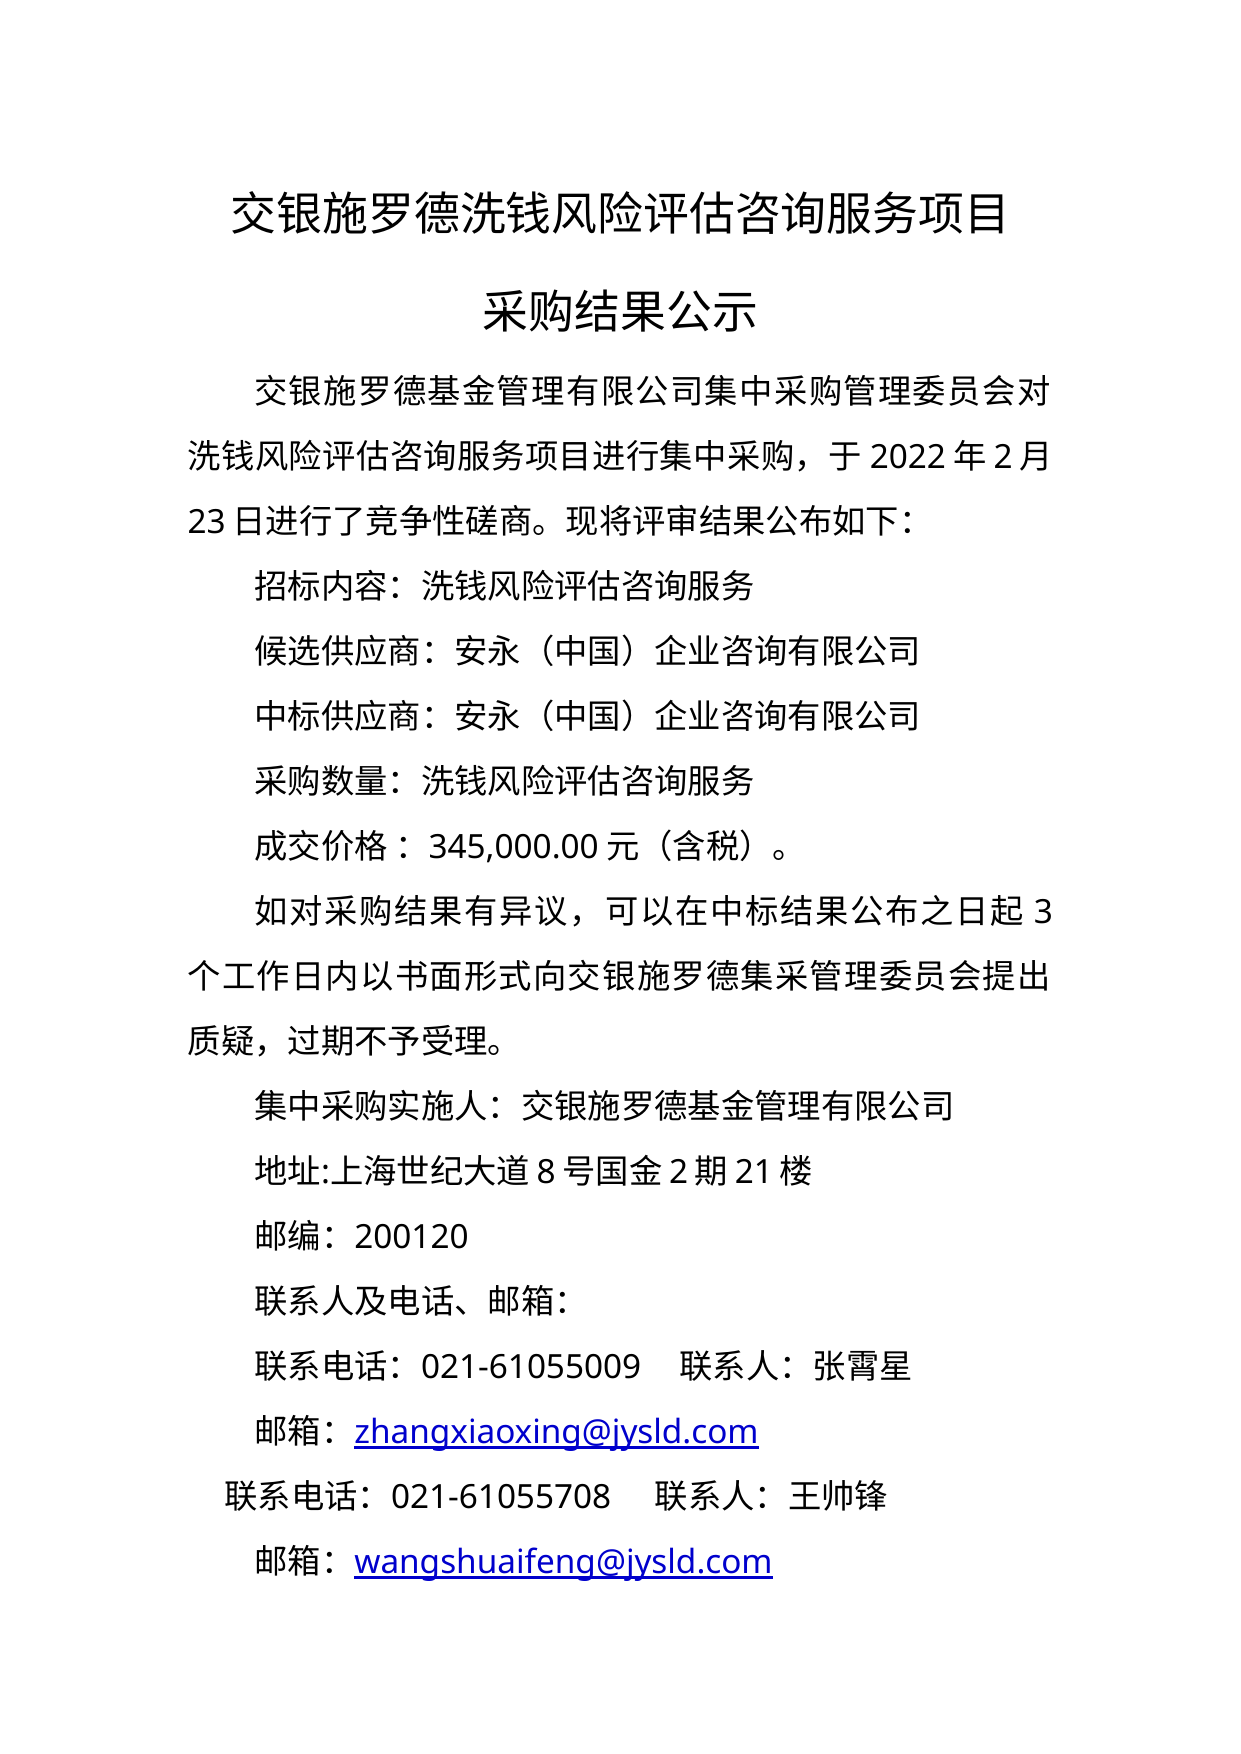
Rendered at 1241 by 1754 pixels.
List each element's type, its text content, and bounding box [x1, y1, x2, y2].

text 邮箱：zhangxiaoxing@jysld.com [187, 1397, 1053, 1462]
text 集中采购实施人：交银施罗德基金管理有限公司 [187, 1072, 1053, 1137]
text 交银施罗德洗钱风险评估咨询服务项目 [187, 162, 1053, 259]
text 中标供应商：安永（中国）企业咨询有限公司 [187, 682, 1053, 747]
text 邮箱：wangshuaifeng@jysld.com [187, 1527, 1053, 1592]
text 如对采购结果有异议，可以在中标结果公布之日起3个工作日内以书面形式向交银施罗德集采管理委员会提出质疑，过期不予受理。 [187, 877, 1053, 1072]
text 采购结果公示 [187, 259, 1053, 357]
text 招标内容：洗钱风险评估咨询服务 [187, 552, 1053, 617]
text 地址:上海世纪大道8号国金2期21楼 [187, 1137, 1053, 1202]
text 邮编：200120 [187, 1202, 1053, 1267]
text 候选供应商：安永（中国）企业咨询有限公司 [187, 617, 1053, 682]
text 交银施罗德基金管理有限公司集中采购管理委员会对洗钱风险评估咨询服务项目进行集中采购，于2022年2月23日进行了竞争性磋商。现将评审结果公布如下： [187, 357, 1053, 552]
text 联系电话：021-61055708 联系人：王帅锋 [187, 1462, 1053, 1527]
text 采购数量：洗钱风险评估咨询服务 [187, 747, 1053, 812]
text 成交价格 ：345,000.00 元（含税）。 [187, 812, 1053, 877]
text 联系电话：021-61055009 联系人：张霄星 [187, 1332, 1053, 1397]
text 联系人及电话、邮箱： [187, 1267, 1053, 1332]
